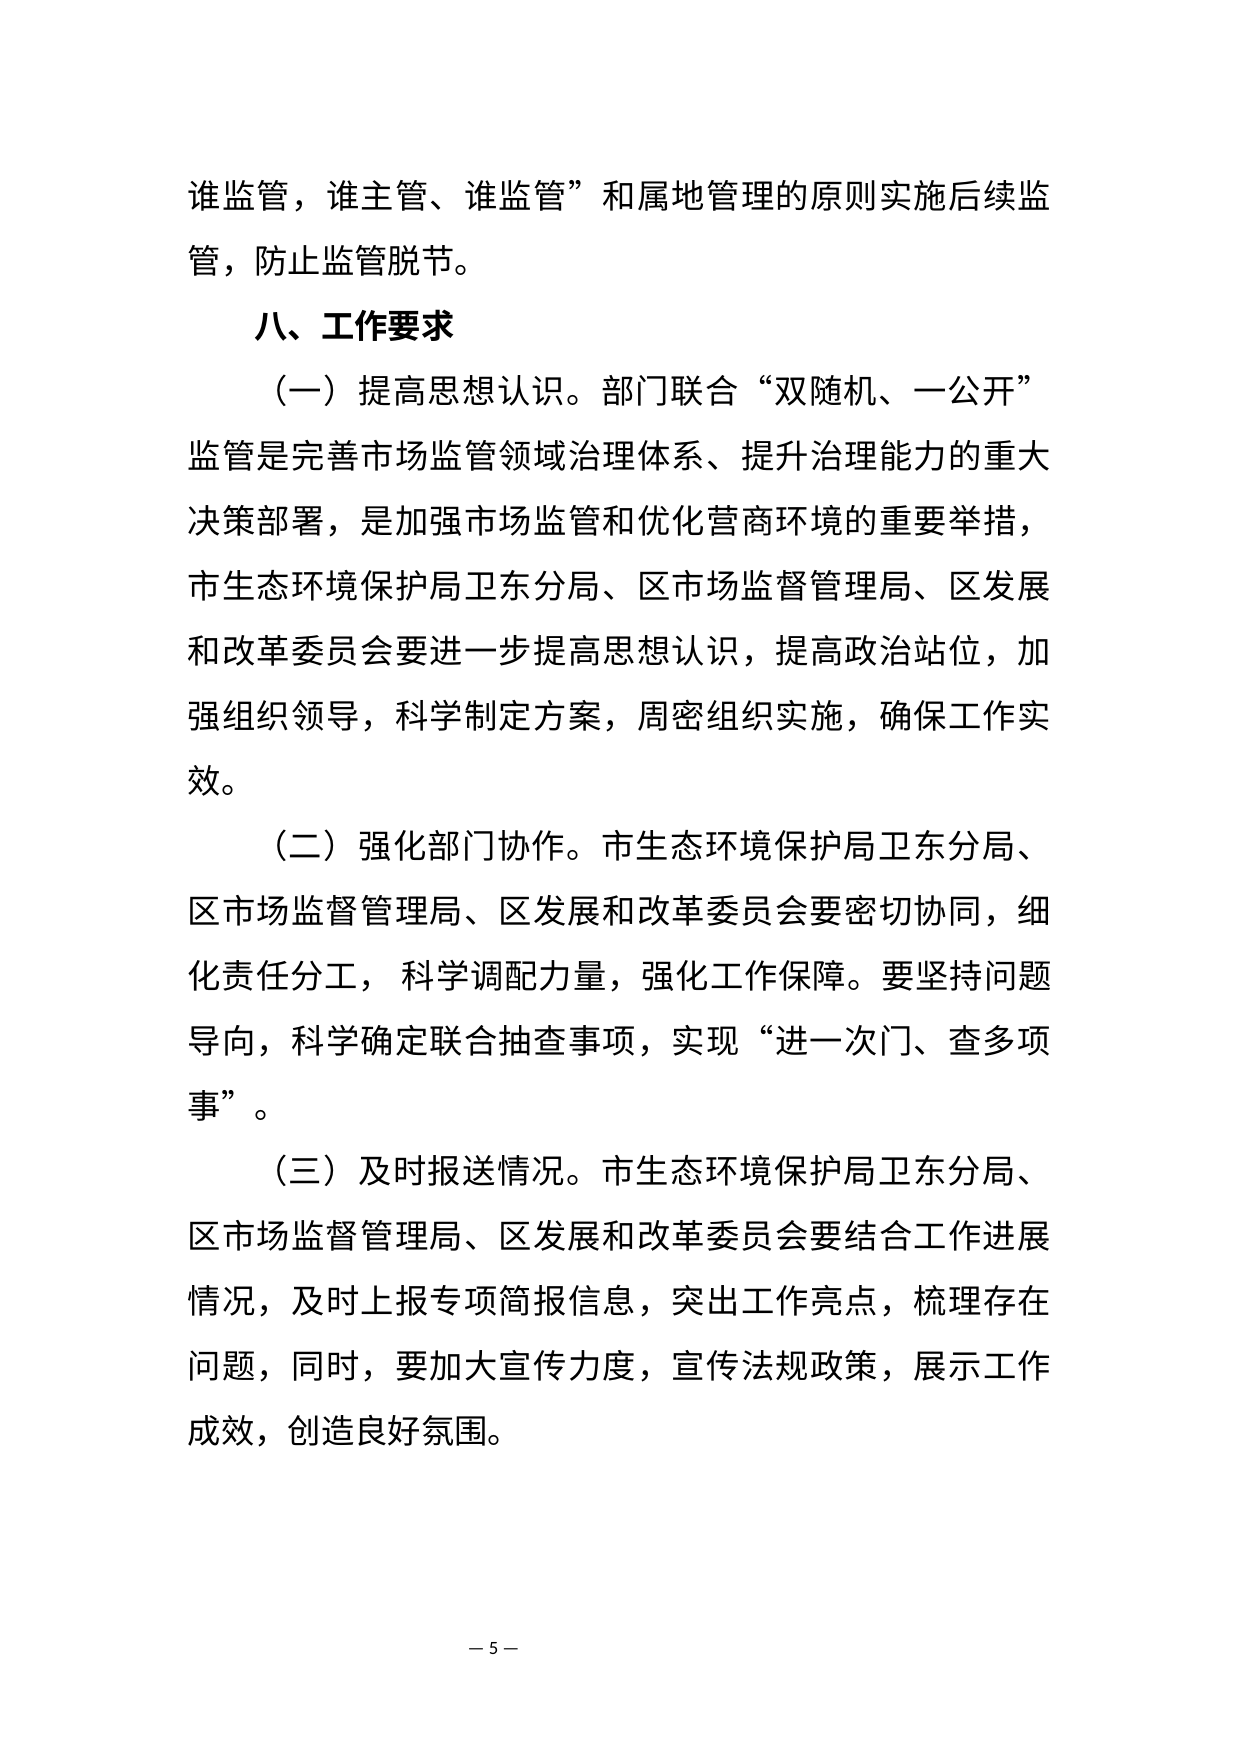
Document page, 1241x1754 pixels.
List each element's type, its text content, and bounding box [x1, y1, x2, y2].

text 八、工作要求 [187, 292, 1053, 357]
text （二）强化部门协作。市生态环境保护局卫东分局、区市场监督管理局、区发展和改革委员会要密切协同，细化责任分工， 科学调配力量，强化工作保障。要坚持问题导向，科学确定联合抽查事项，实现“进一次门、查多项事”。 [187, 812, 1053, 1137]
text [187, 162, 1053, 292]
text （三）及时报送情况。市生态环境保护局卫东分局、区市场监督管理局、区发展和改革委员会要结合工作进展情况，及时上报专项简报信息，突出工作亮点，梳理存在问题，同时，要加大宣传力度，宣传法规政策，展示工作成效，创造良好氛围。 [187, 1137, 1053, 1462]
text （一）提高思想认识。部门联合“双随机、一公开”监管是完善市场监管领域治理体系、提升治理能力的重大决策部署，是加强市场监管和优化营商环境的重要举措，市生态环境保护局卫东分局、区市场监督管理局、区发展和改革委员会要进一步提高思想认识，提高政治站位，加强组织领导，科学制定方案，周密组织实施，确保工作实效。 [187, 357, 1053, 812]
